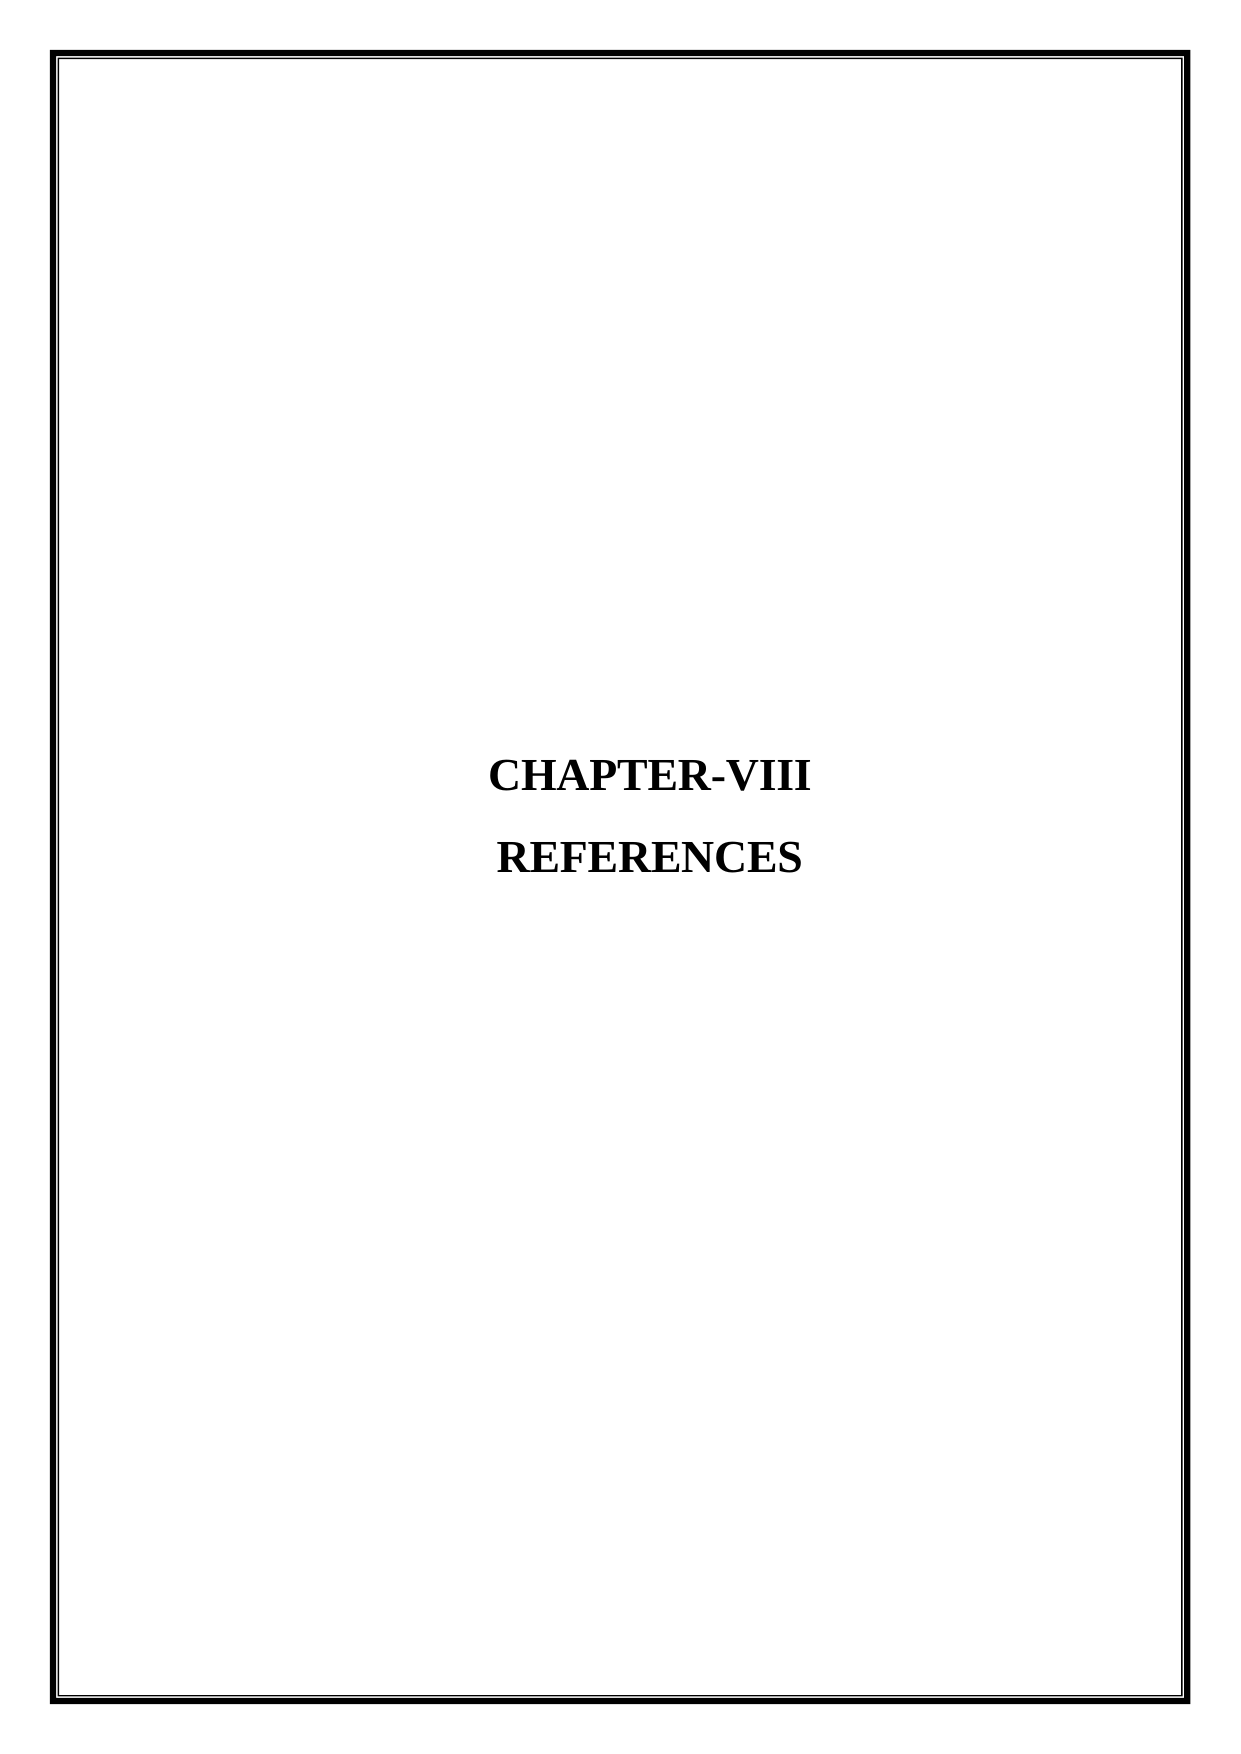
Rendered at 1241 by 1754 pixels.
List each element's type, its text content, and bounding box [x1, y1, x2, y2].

subtitle CHAPTER-VIII REFERENCES [337, 747, 962, 882]
